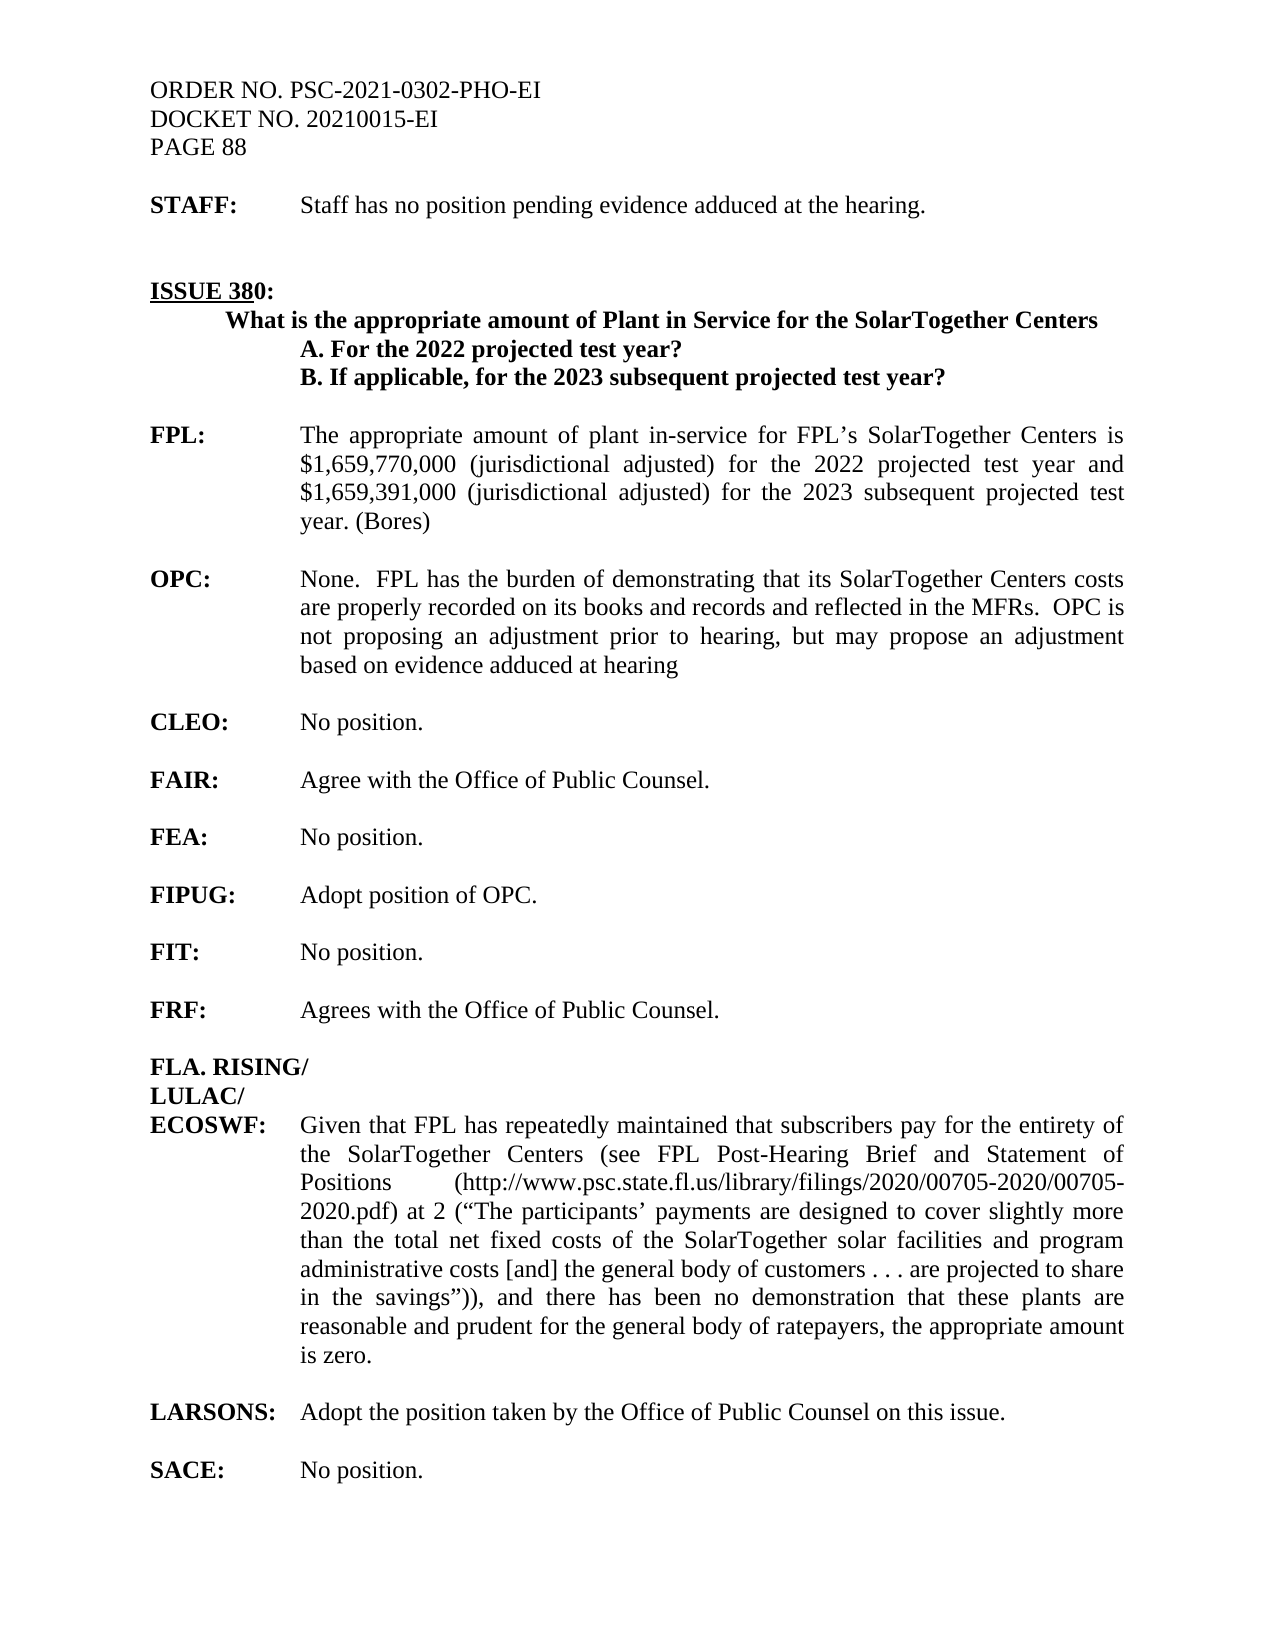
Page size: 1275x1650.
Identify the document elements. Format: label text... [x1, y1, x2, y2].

text LARSONS: Adopt the position taken by the Office of Public Counsel on this issue. [150, 1397, 1125, 1426]
text FAIR: Agree with the Office of Public Counsel. [150, 765, 1125, 794]
text STAFF: Staff has no position pending evidence adduced at the hearing. [150, 190, 1125, 219]
subtitle B. If applicable, for the 2023 subsequent projected test year? [225, 362, 1125, 391]
text FLA. RISING/ [150, 1052, 1125, 1081]
subtitle ISSUE 38: [150, 276, 1125, 305]
text FEA: No position. [150, 822, 1125, 851]
text SACE: No position. [150, 1455, 1125, 1484]
text CLEO: No position. [150, 707, 1125, 736]
text FRF: Agrees with the Office of Public Counsel. [150, 995, 1125, 1024]
text FIPUG: Adopt position of OPC. [150, 880, 1125, 909]
subtitle A. For the 2022 projected test year? [225, 334, 1125, 362]
text LULAC/ [150, 1081, 1125, 1110]
text OPC: None. FPL has the burden of demonstrating that its SolarTogether Centers costs are properly recorded on its books and records and reflected in the MFRs. OPC is not proposing an adjustment prior to hearing, but may propose an adjustment based on evidence adduced at hearing [150, 564, 1125, 679]
text FPL: The appropriate amount of plant in-service for FPL’s SolarTogether Centers is $1,659,770,000 (jurisdictional adjusted) for the 2022 projected test year and $1,659,391,000 (jurisdictional adjusted) for the 2023 subsequent projected test year. (Bores) [150, 420, 1125, 535]
text FIT: No position. [150, 937, 1125, 966]
subtitle What is the appropriate amount of Plant in Service for the SolarTogether Centers [225, 305, 1125, 334]
text ECOSWF: Given that FPL has repeatedly maintained that subscribers pay for the entirety of the SolarTogether Centers (see FPL Post-Hearing Brief and Statement of Positions (http://www.psc.state.fl.us/library/filings/2020/00705-2020/00705-2020.pdf) at 2 (“The participants’ payments are designed to cover slightly more than the total net fixed costs of the SolarTogether solar facilities and program administrative costs [and] the general body of customers . . . are projected to share in the savings”)), and there has been no demonstration that these plants are reasonable and prudent for the general body of ratepayers, the appropriate amount is zero. [150, 1110, 1125, 1369]
